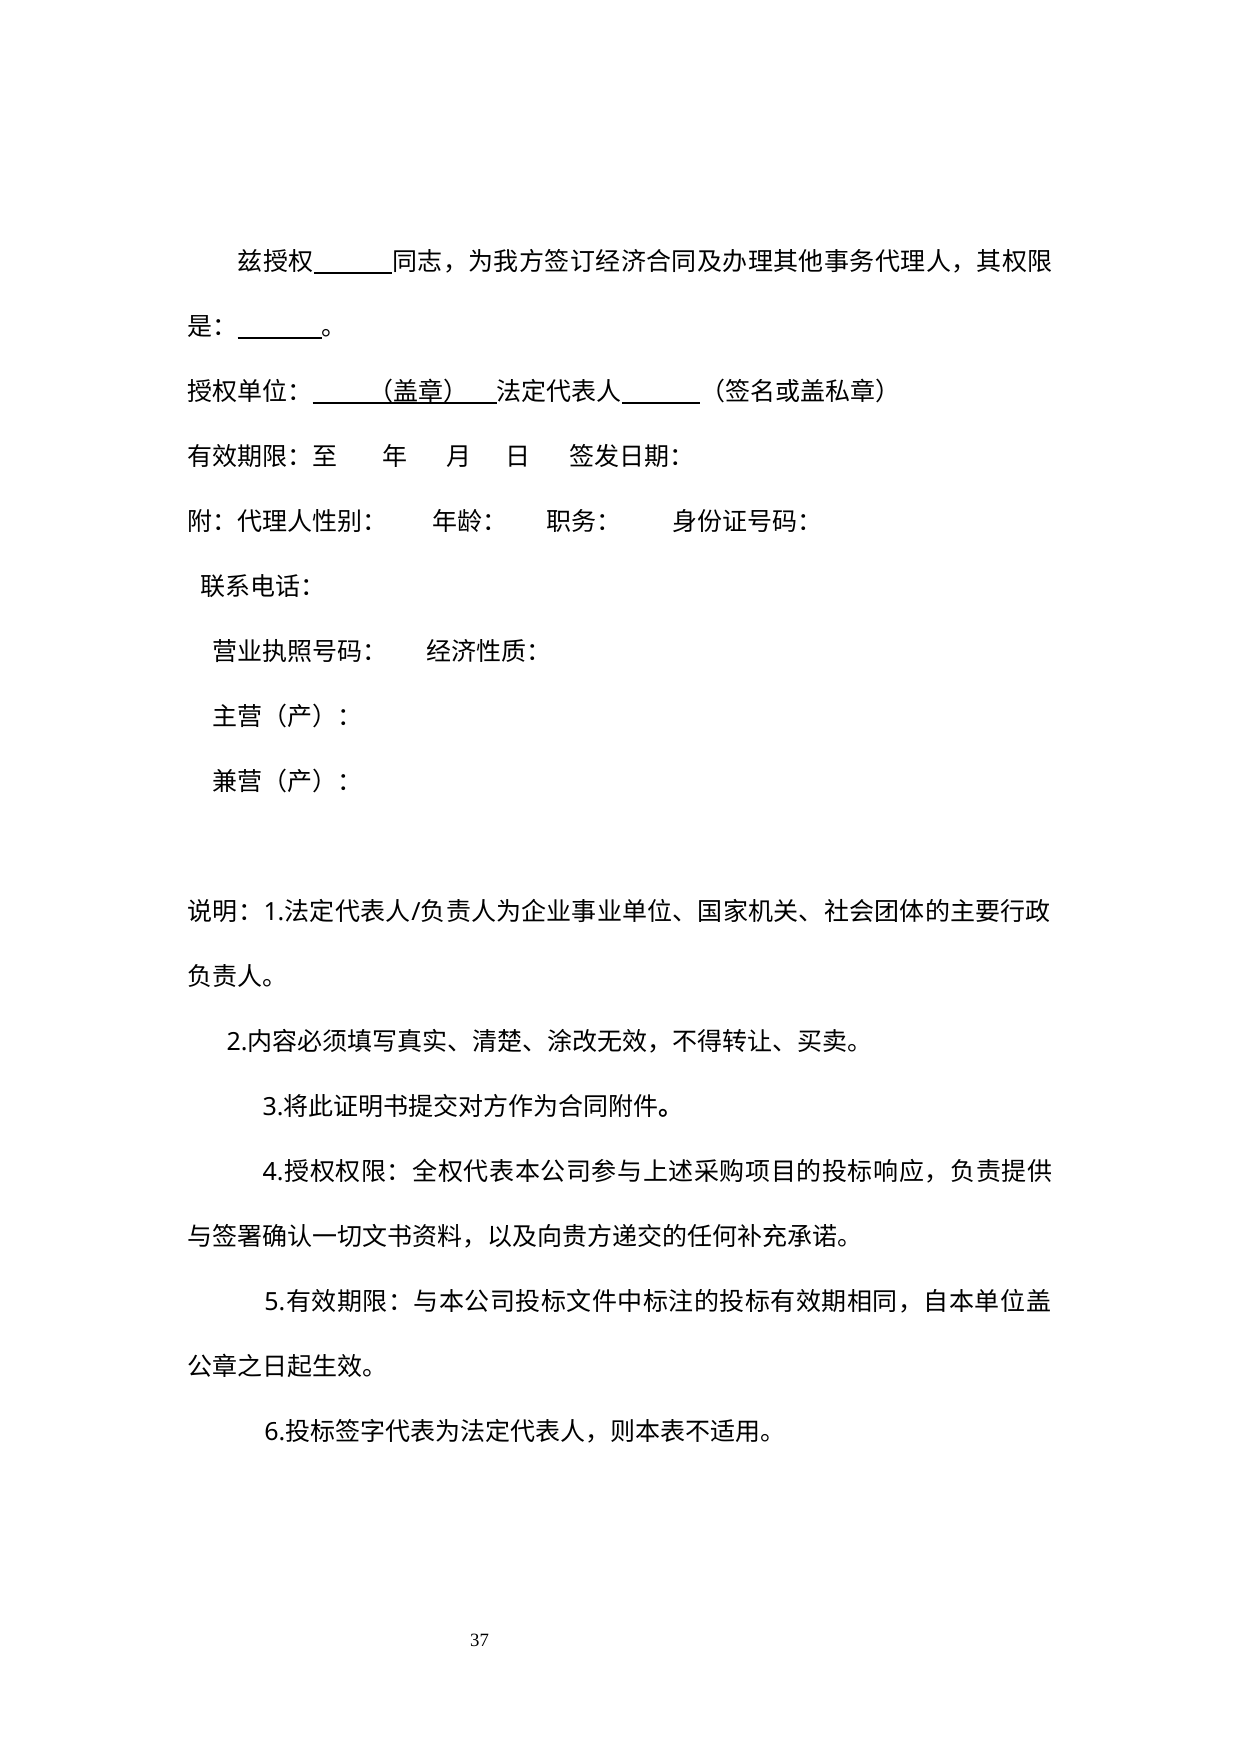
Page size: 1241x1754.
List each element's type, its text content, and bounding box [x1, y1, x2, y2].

text 有效期限：至 年 月 日 签发日期： [187, 422, 1053, 487]
text 3.将此证明书提交对方作为合同附件。 [187, 1072, 1053, 1137]
text 主营（产）： [187, 682, 1053, 747]
text 6.投标签字代表为法定代表人，则本表不适用。 [187, 1397, 1053, 1462]
text 兼营（产）： [187, 747, 1053, 812]
text 营业执照号码： 经济性质： [187, 617, 1053, 682]
text 兹授权 同志，为我方签订经济合同及办理其他事务代理人，其权限是： 。 [187, 227, 1053, 357]
text 联系电话： [187, 552, 1053, 617]
text 说明：1.法定代表人/负责人为企业事业单位、国家机关、社会团体的主要行政负责人。 [187, 877, 1053, 1007]
text 授权单位： （盖章） 法定代表人 （签名或盖私章） [187, 357, 1053, 422]
text 4.授权权限：全权代表本公司参与上述采购项目的投标响应，负责提供与签署确认一切文书资料，以及向贵方递交的任何补充承诺。 [187, 1137, 1053, 1267]
text 附：代理人性别： 年龄： 职务： 身份证号码： [187, 487, 1053, 552]
text 5.有效期限：与本公司投标文件中标注的投标有效期相同，自本单位盖公章之日起生效。 [187, 1267, 1053, 1397]
text 2.内容必须填写真实、清楚、涂改无效，不得转让、买卖。 [187, 1007, 1053, 1072]
